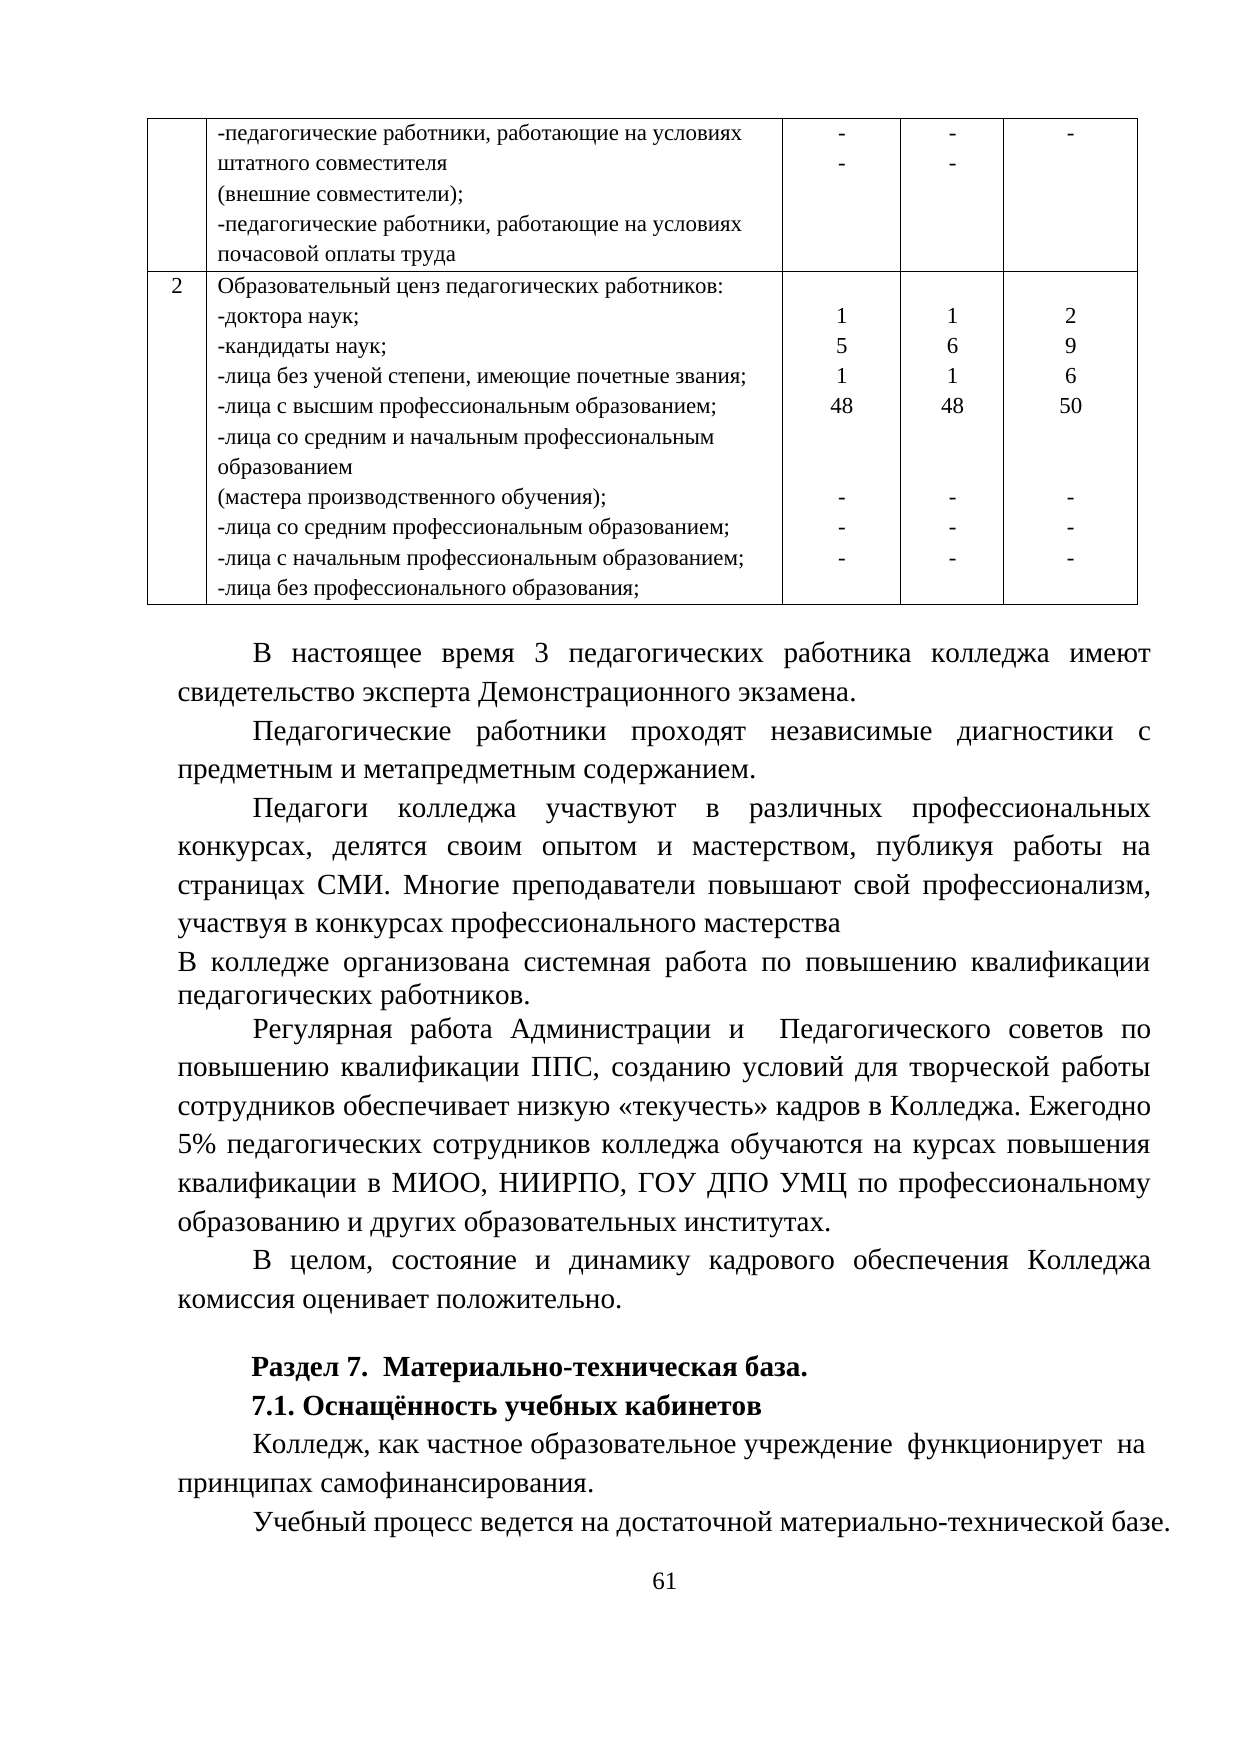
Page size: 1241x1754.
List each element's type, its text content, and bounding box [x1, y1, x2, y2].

table_cell 46 36 23 - - [783, 119, 900, 271]
text В колледже организована системная работа по повышению квалификации педагогических работников. [177, 944, 1151, 1011]
table_cell Образовательный ценз педагогических работников: -доктора наук; -кандидаты наук; -лица без ученой степени, имеющие почетные звания; -лица с высшим профессиональным образованием; -лица со средним и начальным профессиональным образованием (мастера производственного обучения); -лица со средним профессиональным образованием; -лица с начальным профессиональным образованием; -лица без профессионального образования; [207, 272, 782, 604]
text Учебный процесс ведется на достаточной материально-технической базе. [177, 1504, 1196, 1537]
text 7.1. Оснащённость учебных кабинетов [177, 1388, 1152, 1422]
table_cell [207, 119, 782, 271]
table_cell 2 9 6 50 - - - [1004, 272, 1137, 604]
table_cell 2 [148, 272, 206, 604]
text В настоящее время 3 педагогических работника колледжа имеют свидетельство эксперта Демонстрационного экзамена. [177, 636, 1152, 708]
text Регулярная работа Администрации и Педагогического советов по повышению квалификации ППС, созданию условий для творческой работы сотрудников обеспечивает низкую «текучесть» кадров в Колледжа. Ежегодно 5% педагогических сотрудников колледжа обучаются на курсах повышения квалификации в МИОО, НИИРПО, ГОУ ДПО УМЦ по профессиональному образованию и других образовательных институтах. [177, 1011, 1152, 1237]
text В целом, состояние и динамику кадрового обеспечения Колледжа комиссия оценивает положительно. [177, 1242, 1152, 1314]
table_cell 48 38 25 - - [901, 119, 1003, 271]
text Педагоги колледжа участвуют в различных профессиональных конкурсах, делятся своим опытом и мастерством, публикуя работы на страницах СМИ. Многие преподаватели повышают свой профессионализм, участвуя в конкурсах профессионального мастерства [177, 790, 1152, 939]
table_cell 50 45 45 - [1004, 119, 1137, 271]
table_cell 1 [148, 119, 206, 271]
table_cell 1 5 1 48 - - - [783, 272, 900, 604]
text Педагогические работники проходят независимые диагностики с предметным и метапредметным содержанием. [177, 713, 1152, 785]
text Раздел 7. Материально-техническая база. [177, 1349, 1152, 1383]
text Колледж, как частное образовательное учреждение функционирует на принципах самофинансирования. [177, 1427, 1152, 1499]
table_cell 1 6 1 48 - - - [901, 272, 1003, 604]
